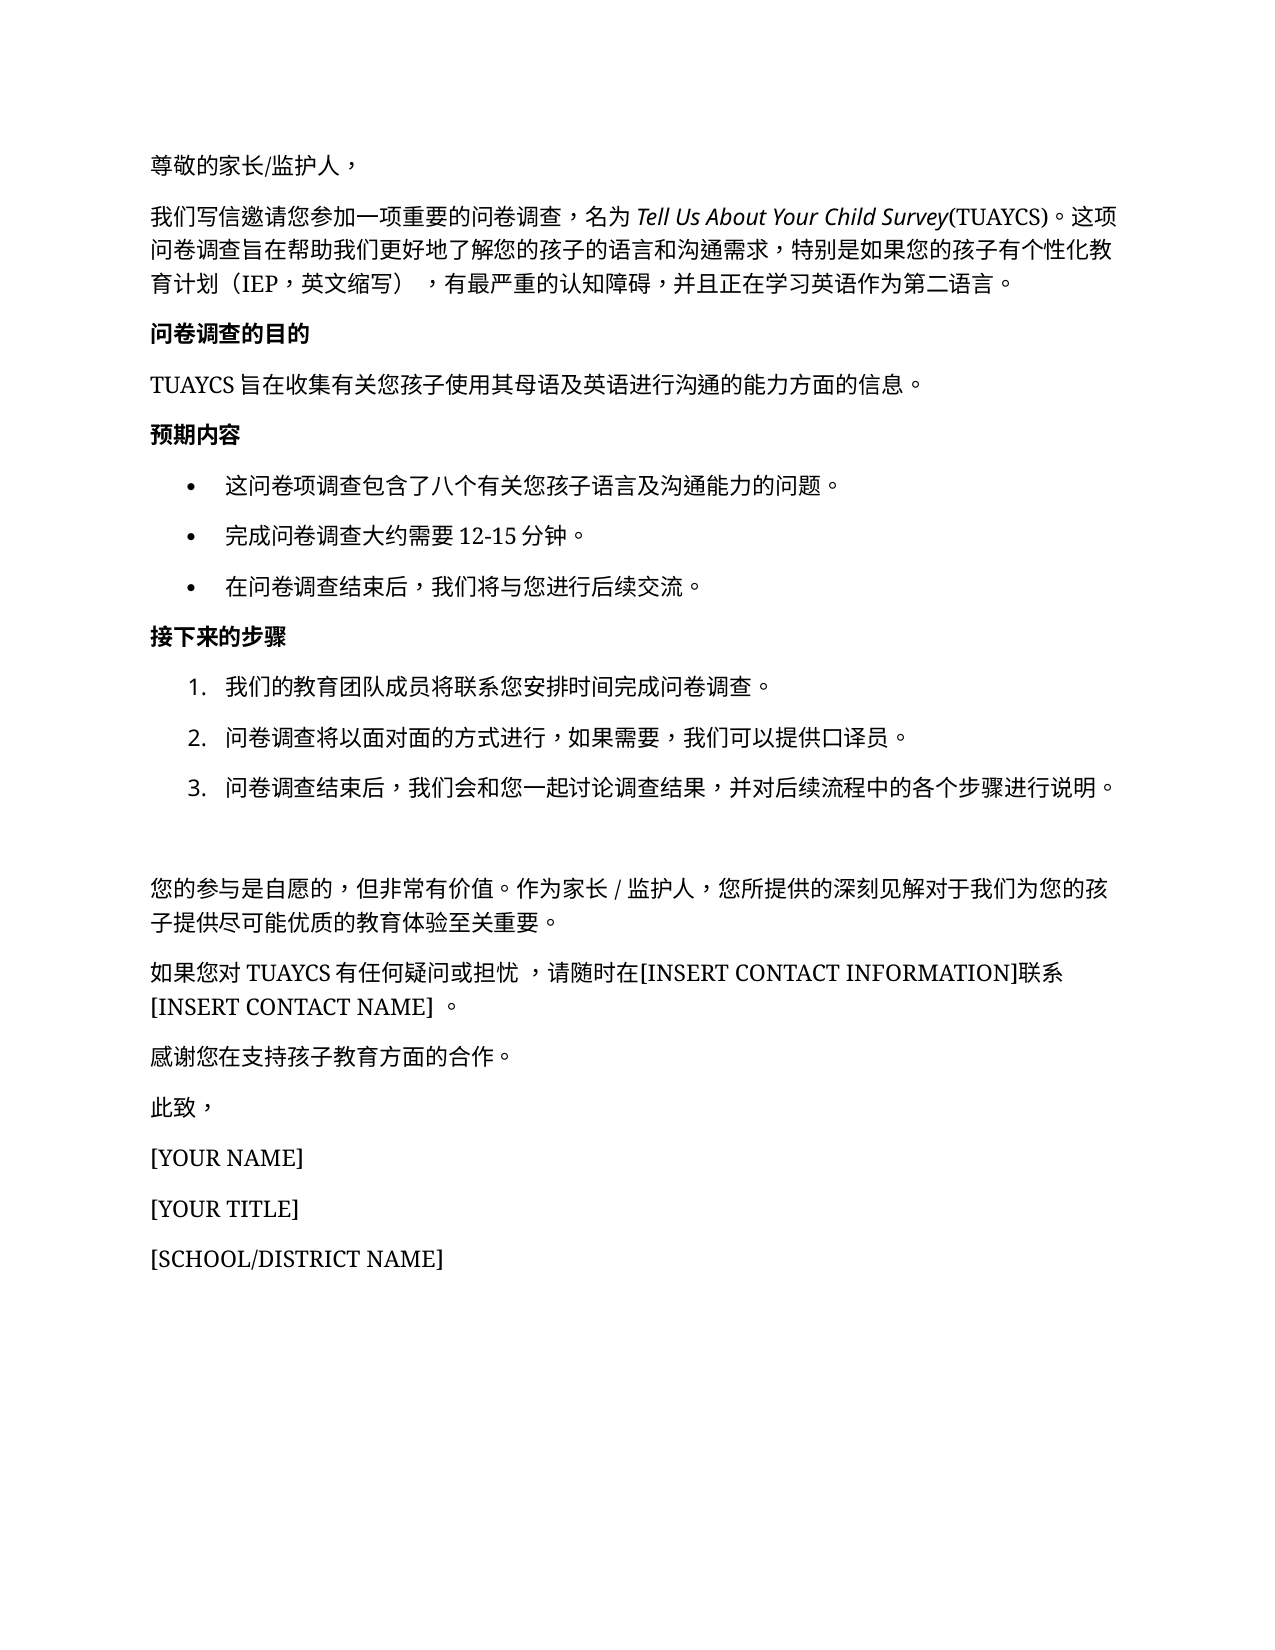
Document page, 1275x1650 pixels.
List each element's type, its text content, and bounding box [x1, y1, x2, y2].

text 感谢您在支持孩子教育方面的合作。 [150, 1041, 1125, 1072]
text 此致， [150, 1092, 1125, 1123]
text 您的参与是自愿的，但非常有价值。作为家长 / 监护人，您所提供的深刻见解对于我们为您的孩子提供尽可能优质的教育体验至关重要。 [150, 873, 1125, 938]
list 问卷调查将以面对面的方式进行，如果需要，我们可以提供口译员。 [187, 722, 1125, 753]
text 尊敬的家长/监护人， [150, 150, 1125, 181]
text 我们写信邀请您参加一项重要的问卷调查，名为Tell Us About Your Child Survey(TUAYCS)。这项问卷调查旨在帮助我们更好地了解您的孩子的语言和沟通需求，特别是如果您的孩子有个性化教育计划（IEP，英文缩写） ，有最严重的认知障碍，并且正在学习英语作为第二语言。 [150, 200, 1125, 299]
list 我们的教育团队成员将联系您安排时间完成问卷调查。 [187, 671, 1125, 702]
text 预期内容 [150, 419, 1125, 450]
list 完成问卷调查大约需要12-15分钟。 [187, 520, 1125, 551]
text 问卷调查的目的 [150, 318, 1125, 349]
text 如果您对TUAYCS有任何疑问或担忧 ，请随时在[INSERT CONTACT INFORMATION]联系[INSERT CONTACT NAME] 。 [150, 957, 1125, 1022]
list 问卷调查结束后，我们会和您一起讨论调查结果，并对后续流程中的各个步骤进行说明。 [187, 772, 1125, 803]
text [YOUR NAME] [150, 1142, 1125, 1173]
text [YOUR TITLE] [150, 1192, 1125, 1224]
text [SCHOOL/DISTRICT NAME] [150, 1243, 1125, 1274]
list 在问卷调查结束后，我们将与您进行后续交流。 [187, 570, 1125, 602]
text 接下来的步骤 [150, 621, 1125, 652]
text TUAYCS旨在收集有关您孩子使用其母语及英语进行沟通的能力方面的信息。 [150, 369, 1125, 400]
list 这问卷项调查包含了八个有关您孩子语言及沟通能力的问题。 [187, 469, 1125, 501]
